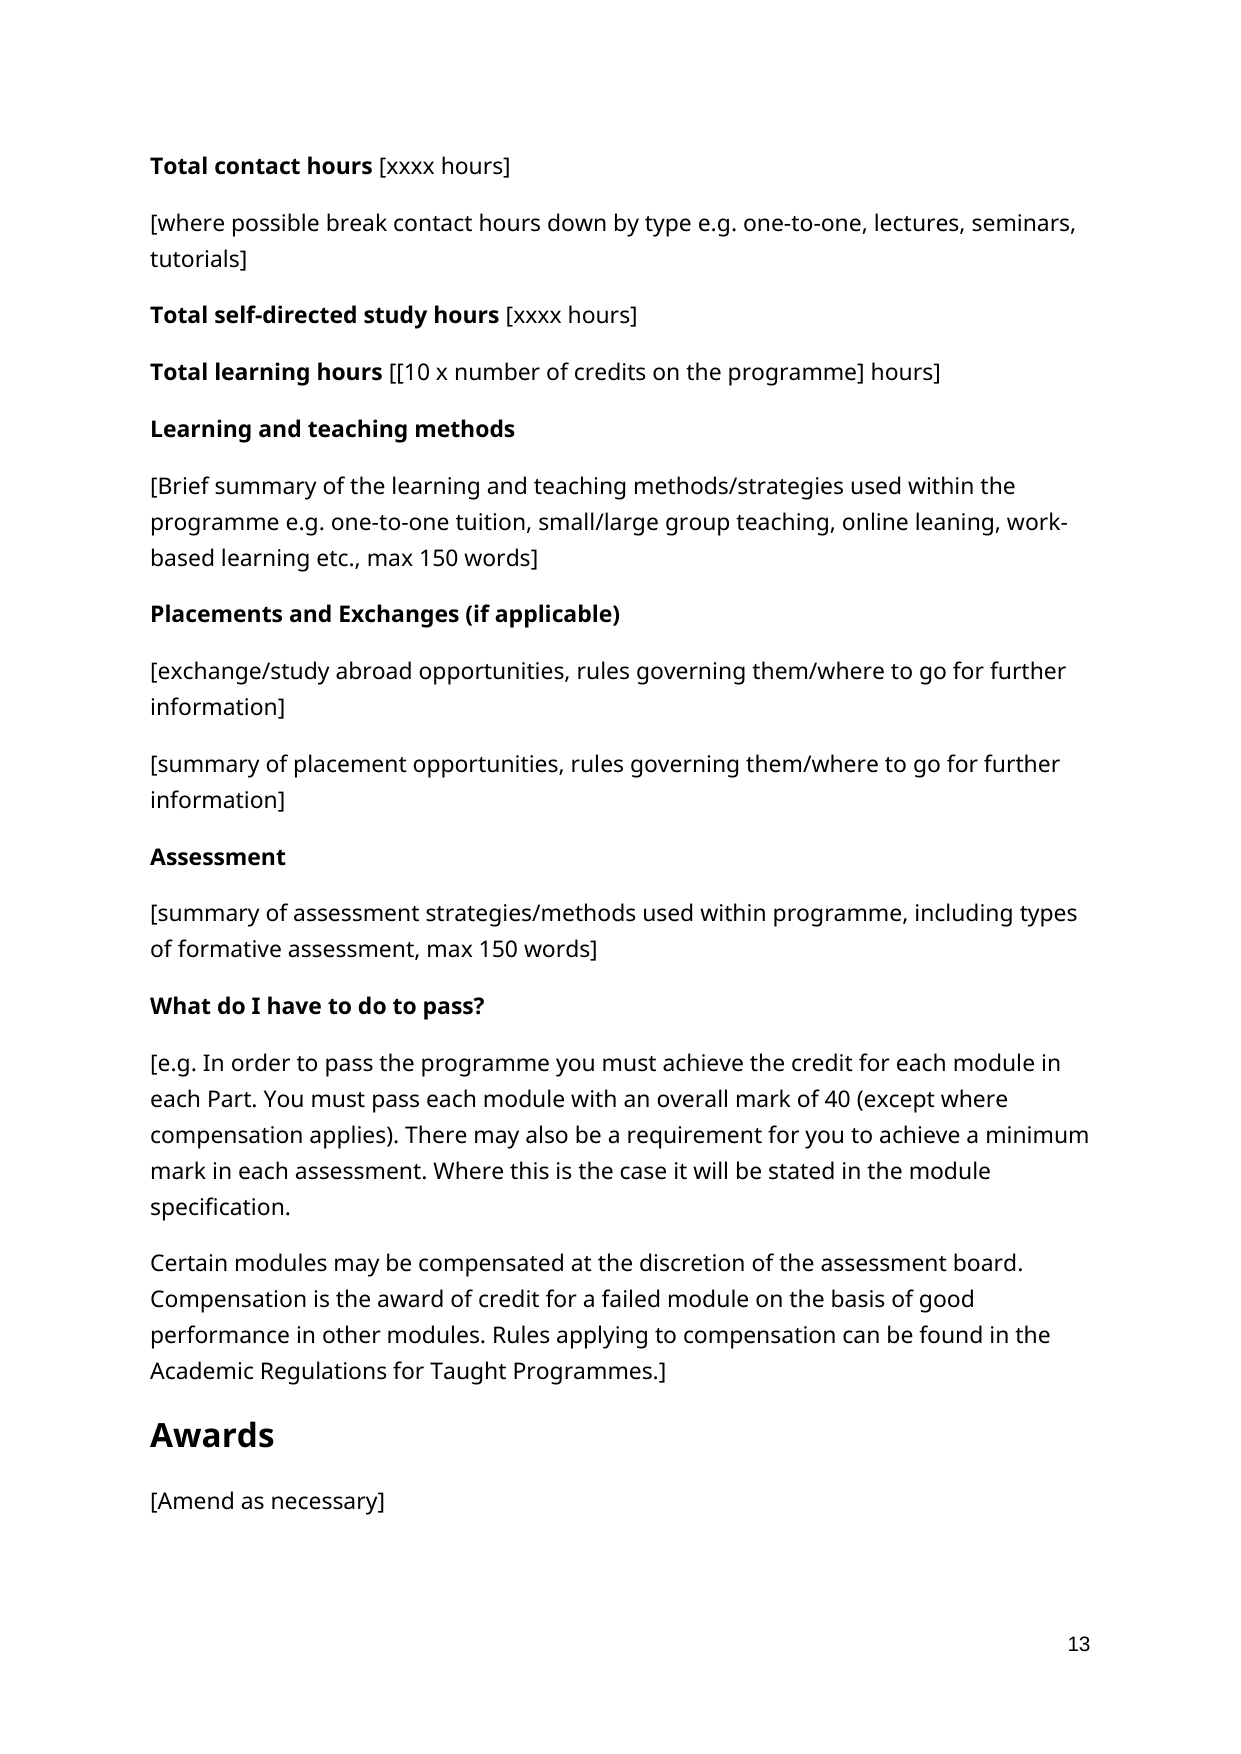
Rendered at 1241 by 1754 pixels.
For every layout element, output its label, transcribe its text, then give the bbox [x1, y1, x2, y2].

text [summary of placement opportunities, rules governing them/where to go for further information] [150, 748, 1090, 815]
text [Amend as necessary] [150, 1485, 1090, 1516]
text [exchange/study abroad opportunities, rules governing them/where to go for further information] [150, 655, 1090, 722]
text Total learning hours [[10 x number of credits on the programme] hours] [150, 356, 1090, 387]
text [Brief summary of the learning and teaching methods/strategies used within the programme e.g. one-to-one tuition, small/large group teaching, online leaning, work-based learning etc., max 150 words] [150, 470, 1090, 573]
text Awards [150, 1412, 1090, 1457]
text Assessment [150, 841, 1090, 872]
text [e.g. In order to pass the programme you must achieve the credit for each module in each Part. You must pass each module with an overall mark of 40 (except where compensation applies). There may also be a requirement for you to achieve a minimum mark in each assessment. Where this is the case it will be stated in the module specification. [150, 1047, 1090, 1222]
text What do I have to do to pass? [150, 990, 1090, 1021]
text [summary of assessment strategies/methods used within programme, including types of formative assessment, max 150 words] [150, 897, 1090, 964]
text Certain modules may be compensated at the discretion of the assessment board. Compensation is the award of credit for a failed module on the basis of good performance in other modules. Rules applying to compensation can be found in the Academic Regulations for Taught Programmes.] [150, 1247, 1090, 1386]
text Learning and teaching methods [150, 413, 1090, 444]
text Total contact hours [xxxx hours] [150, 150, 1090, 181]
text [where possible break contact hours down by type e.g. one-to-one, lectures, seminars, tutorials] [150, 207, 1090, 274]
text Placements and Exchanges (if applicable) [150, 598, 1090, 630]
text Total self-directed study hours [xxxx hours] [150, 299, 1090, 331]
